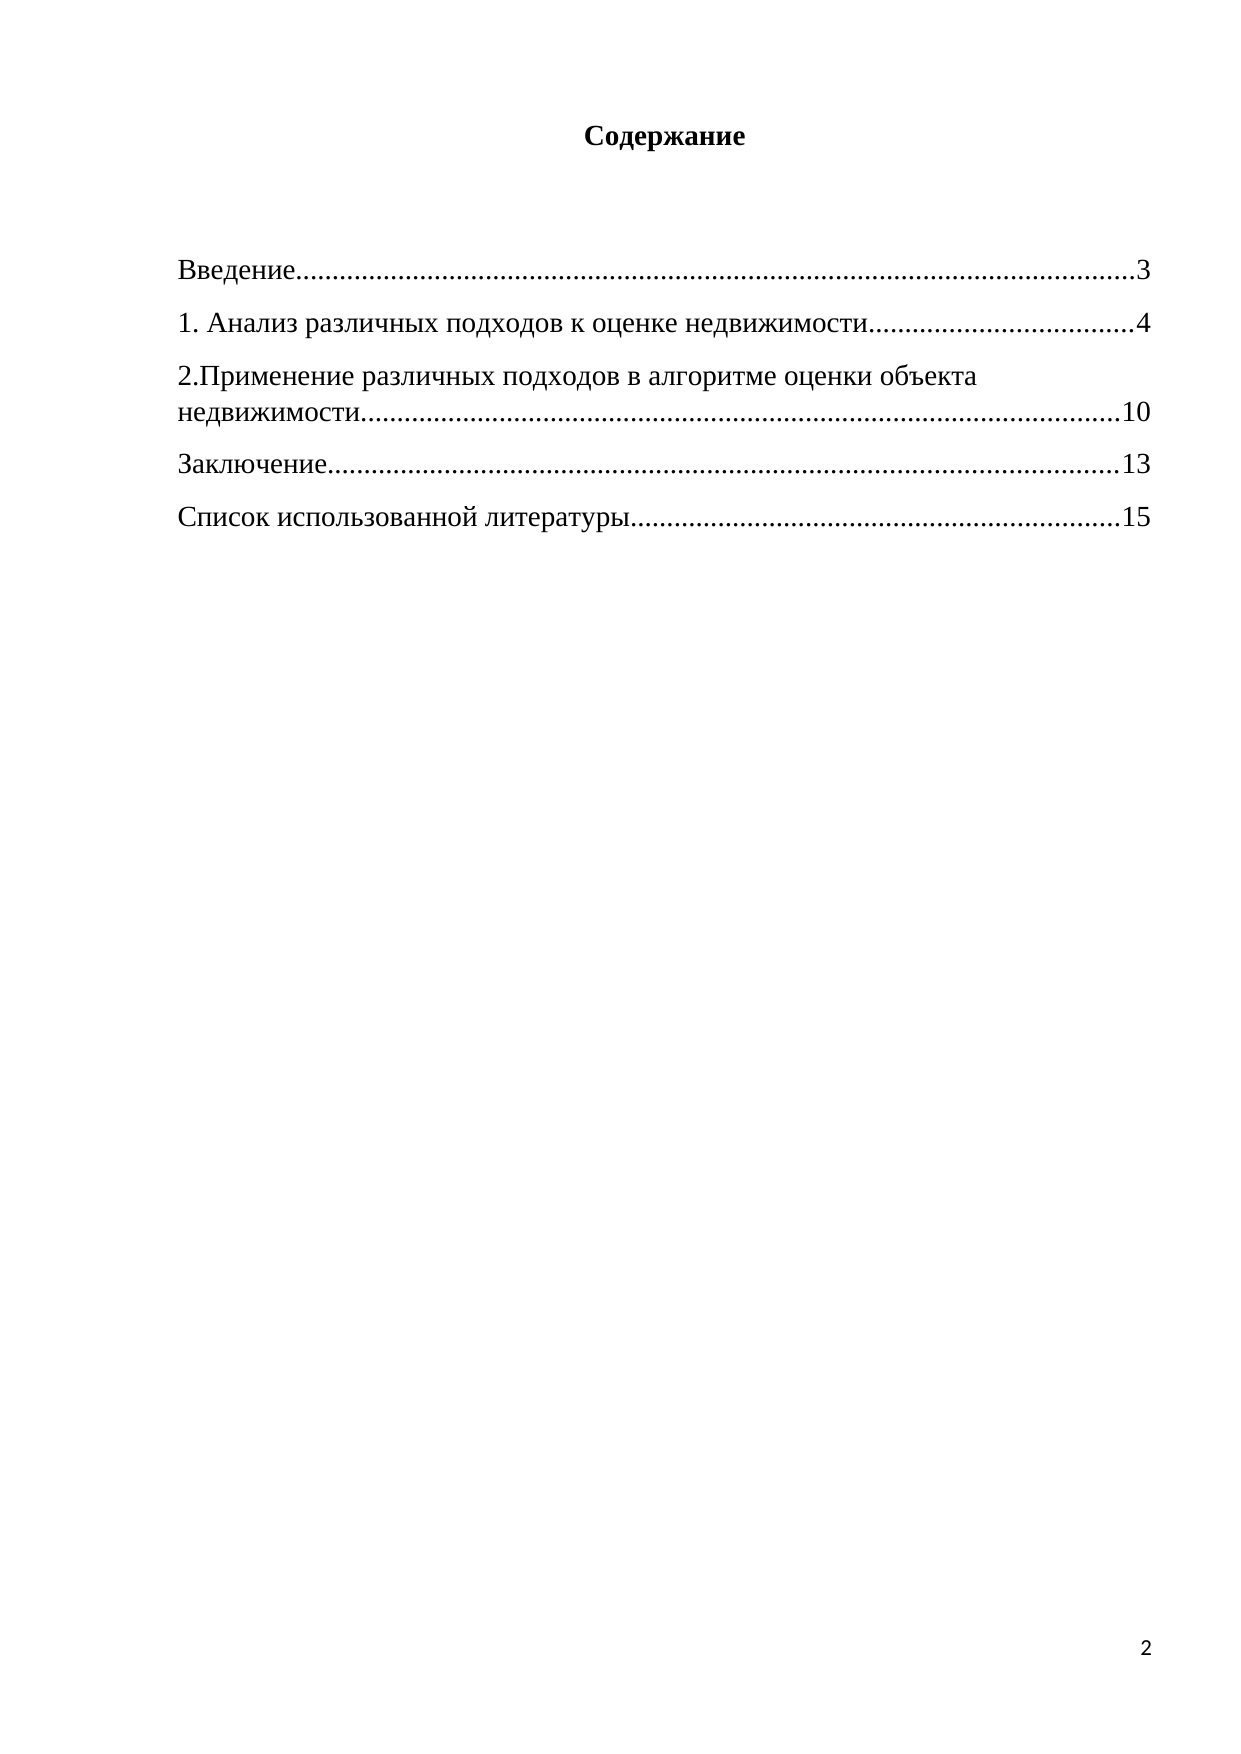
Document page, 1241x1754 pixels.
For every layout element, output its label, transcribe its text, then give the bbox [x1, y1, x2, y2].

text 1. Анализ различных подходов к оценке недвижимости 4 [177, 305, 1152, 338]
text Содержание [177, 118, 1152, 152]
text Введение 3 [177, 252, 1152, 286]
text 2.Применение различных подходов в алгоритме оценки объекта недвижимости 10 [177, 358, 1152, 427]
text Список использованной литературы 15 [177, 499, 1152, 533]
text Заключение 13 [177, 447, 1152, 480]
